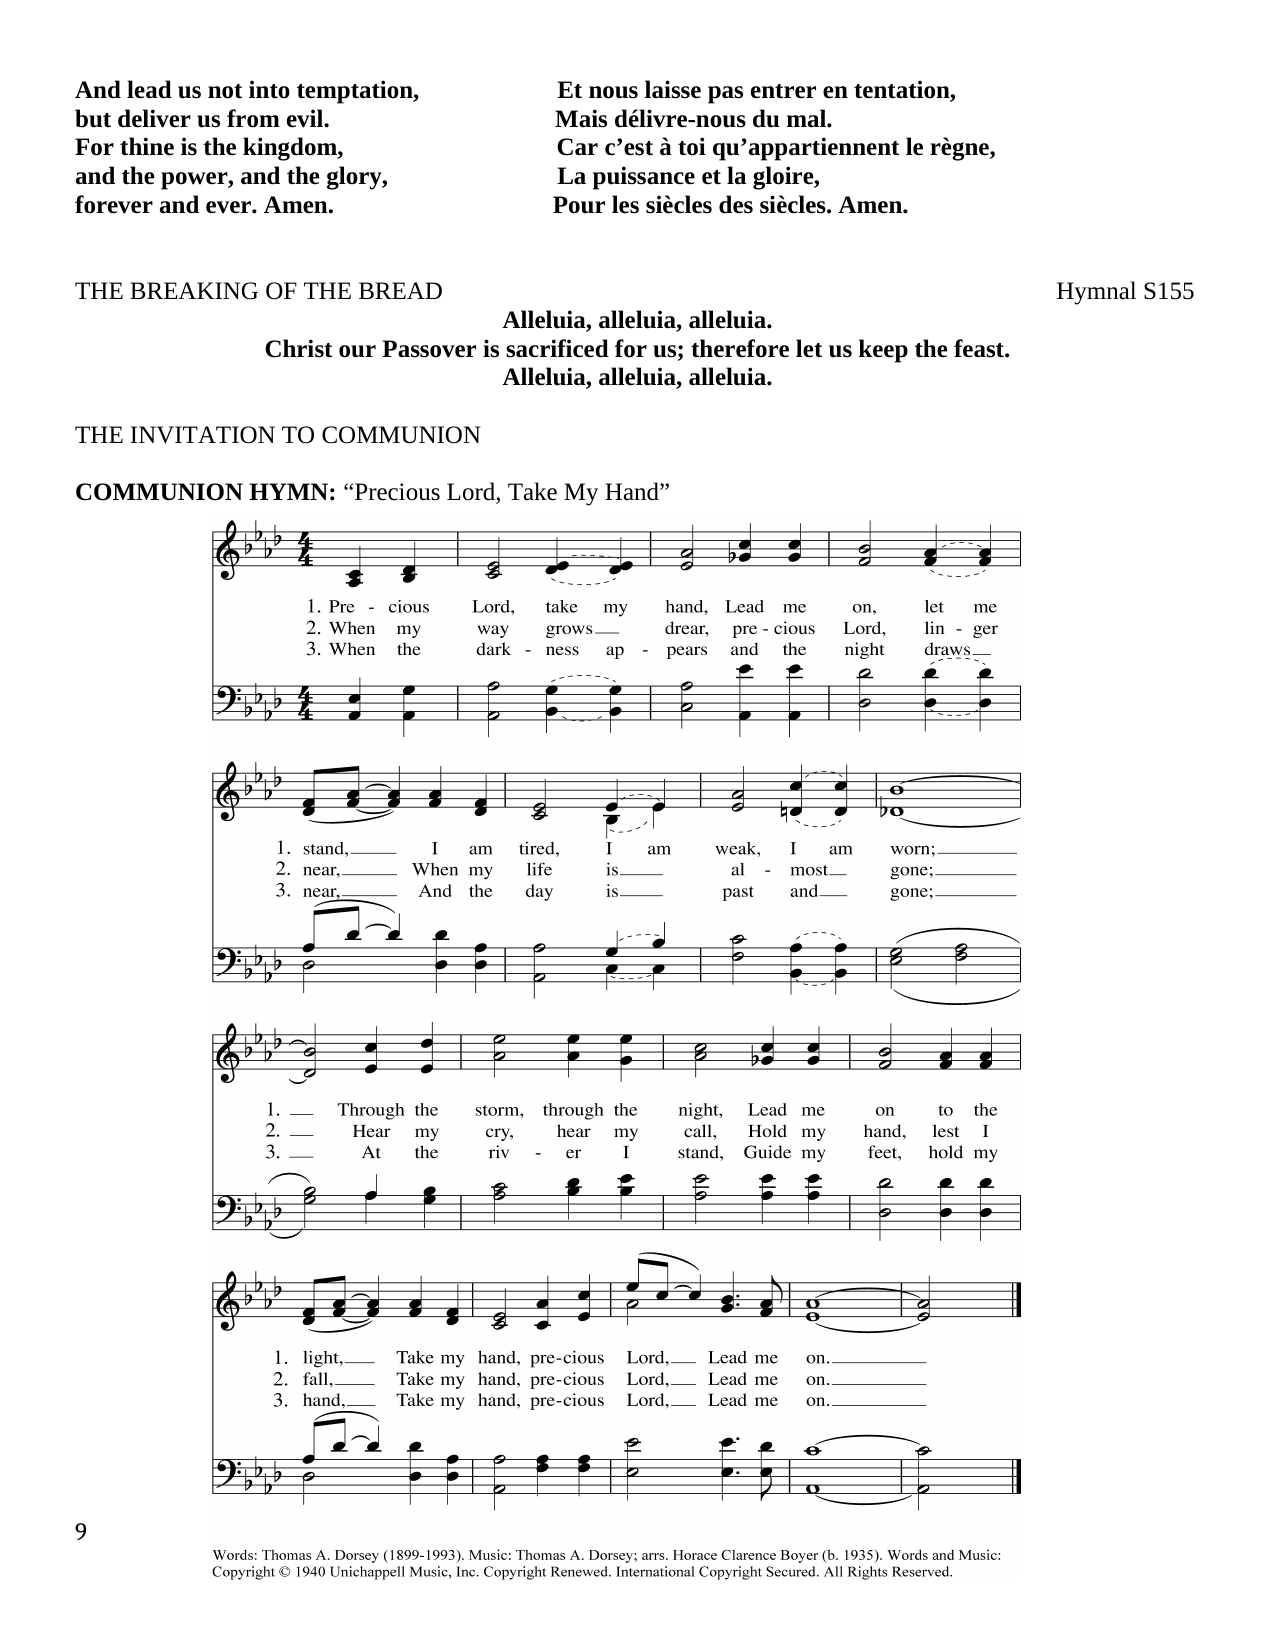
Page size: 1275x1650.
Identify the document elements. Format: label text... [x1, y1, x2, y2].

text but deliver us from evil. Mais délivre-nous du mal. [75, 104, 1200, 132]
text THE BREAKING OF THE BREAD Hymnal S155 [75, 276, 1200, 305]
text THE INVITATION TO COMMUNION [75, 420, 1200, 449]
text forever and ever. Amen. Pour les siècles des siècles. Amen. [75, 190, 1200, 219]
picture [212, 514, 1022, 1582]
text And lead us not into temptation, Et nous laisse pas entrer en tentation, [75, 75, 1200, 104]
text Christ our Passover is sacrificed for us; therefore let us keep the feast. [75, 334, 1200, 362]
text Alleluia, alleluia, alleluia. [75, 305, 1200, 334]
text COMMUNION HYMN: “Precious Lord, Take My Hand” [75, 477, 1200, 506]
text Alleluia, alleluia, alleluia. [75, 362, 1200, 391]
text and the power, and the glory, La puissance et la gloire, [75, 161, 1200, 190]
text For thine is the kingdom, Car c’est à toi qu’appartiennent le règne, [75, 132, 1200, 161]
